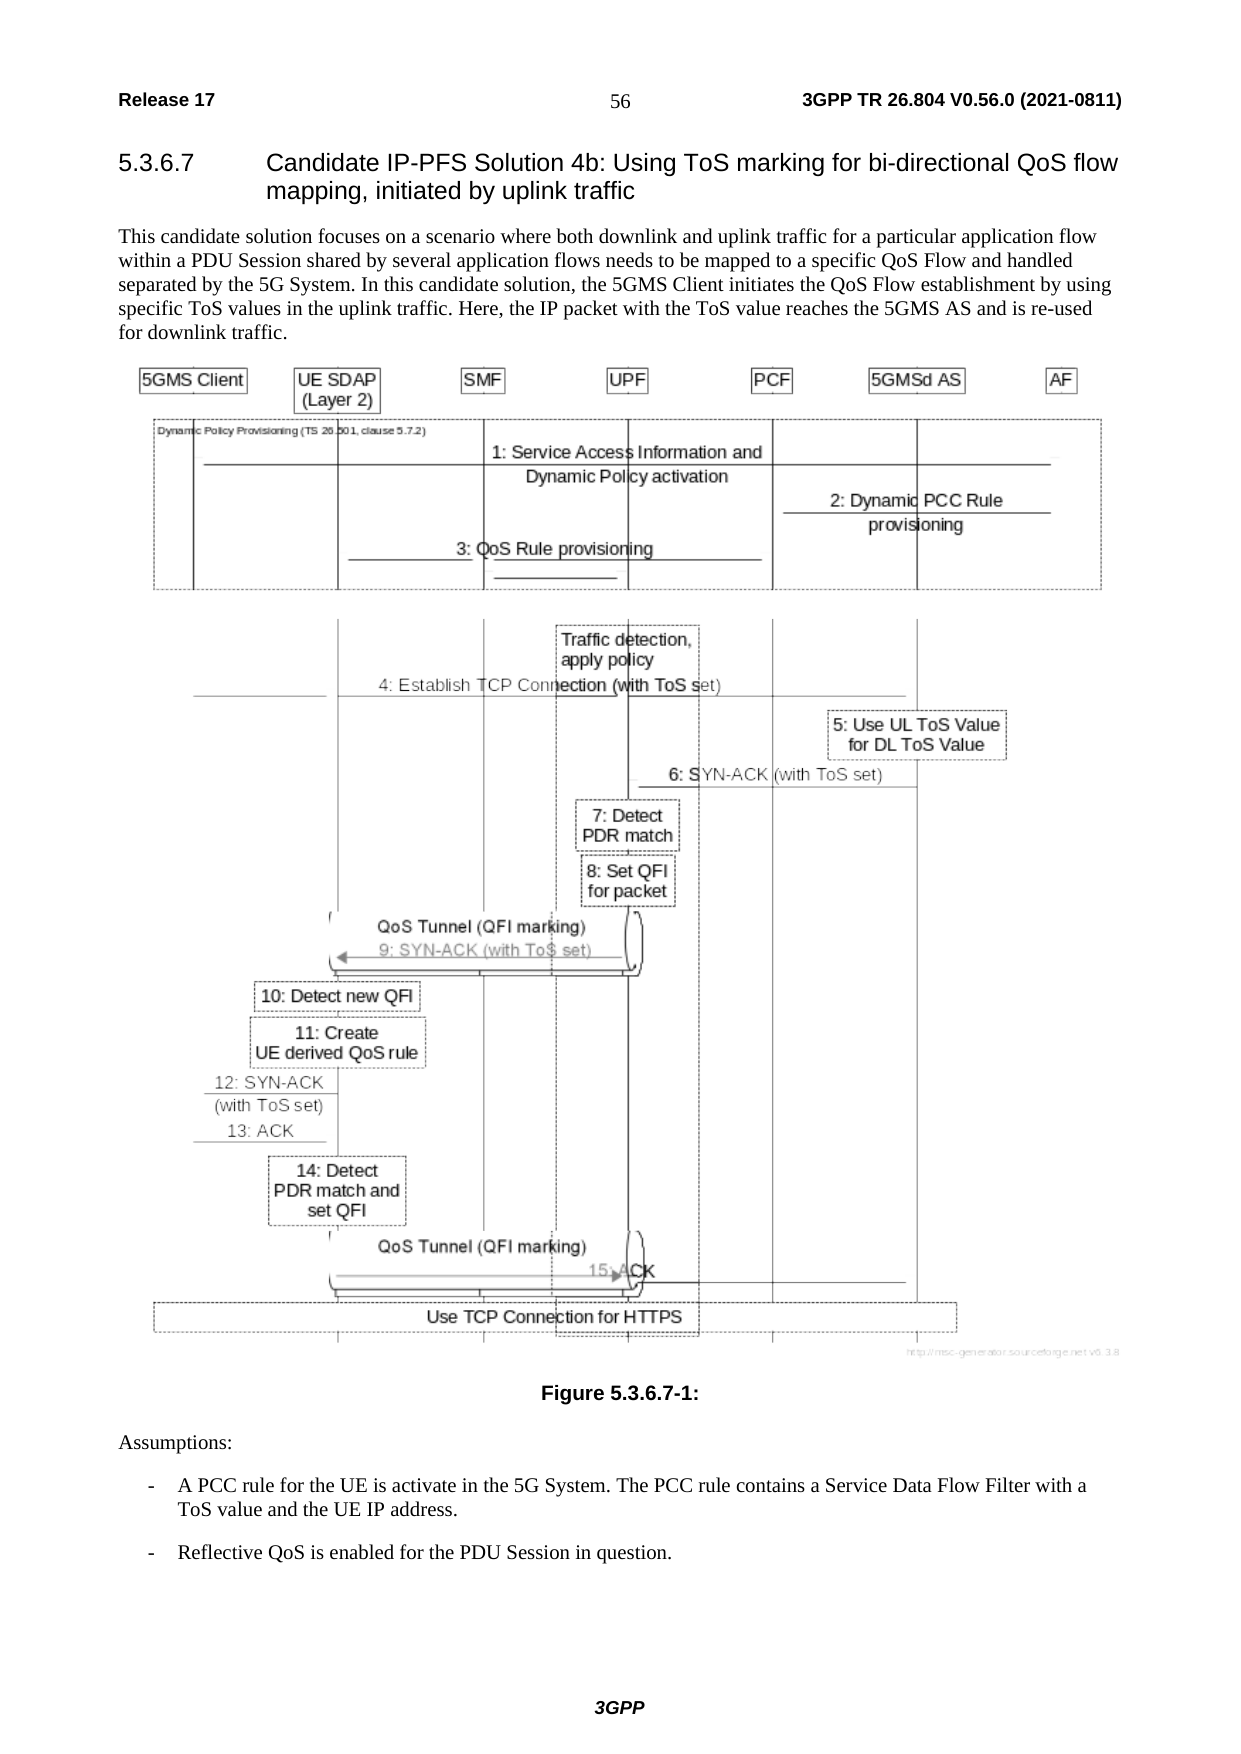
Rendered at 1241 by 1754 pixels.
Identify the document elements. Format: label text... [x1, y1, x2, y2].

text Assumptions: [118, 1430, 1122, 1454]
text This candidate solution focuses on a scenario where both downlink and uplink traffic for a particular application flow within a PDU Session shared by several application flows needs to be mapped to a specific QoS Flow and handled separated by the 5G System. In this candidate solution, the 5GMS Client initiates the QoS Flow establishment by using specific ToS values in the uplink traffic. Here, the IP packet with the ToS value reaches the 5GMS AS and is re-used for downlink traffic. [118, 224, 1122, 344]
text - A PCC rule for the UE is activate in the 5G System. The PCC rule contains a Service Data Flow Filter with a ToS value and the UE IP address. [148, 1473, 1122, 1521]
text - Reflective QoS is enabled for the PDU Session in question. [148, 1539, 1122, 1564]
subtitle 5.3.6.7 Candidate IP-PFS Solution 4b: Using ToS marking for bi-directional QoS flow mapping, initiated by uplink traffic [118, 147, 1122, 205]
text Figure 5.3.6.7-1: [118, 1381, 1122, 1405]
